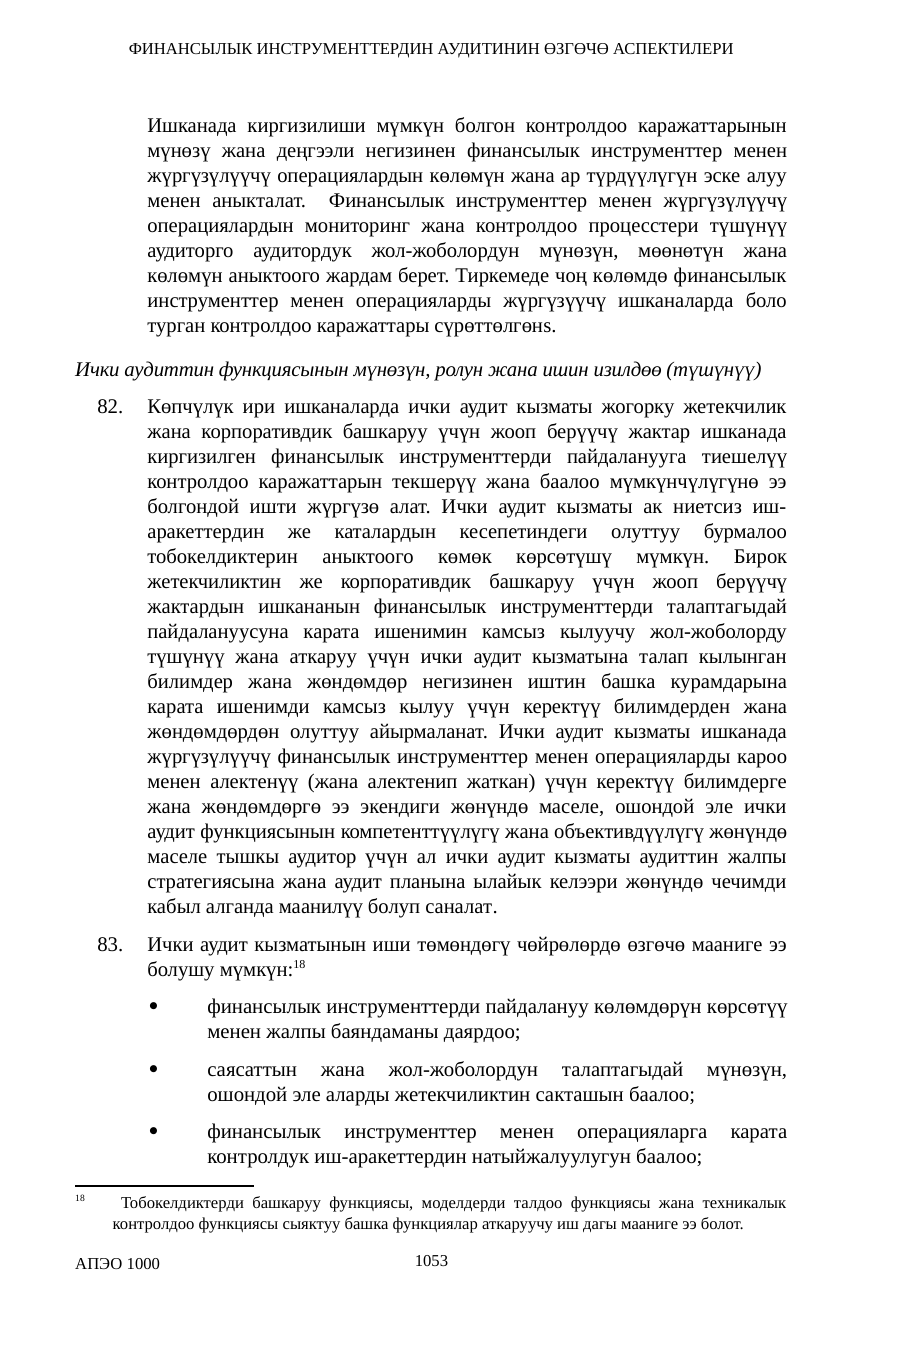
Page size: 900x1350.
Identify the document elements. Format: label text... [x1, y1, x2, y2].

text Ички аудиттин функциясынын мүнөзүн, ролун жана ишин изилдөө (түшүнүү) [75, 356, 787, 381]
list финансылык инструменттерди пайдалануу көлөмдөрүн көрсөтүү менен жалпы баяндаманы даярдоо; [150, 994, 787, 1044]
list саясаттын жана жол-жоболордун талаптагыдай мүнөзүн, ошондой эле аларды жетекчиликтин сакташын баалоо; [150, 1056, 787, 1106]
text Көпчүлүк ири ишканаларда ички аудит кызматы жогорку жетекчилик жана корпоративдик башкаруу үчүн жооп берүүчү жактар ишканада киргизилген финансылык инструменттерди пайдаланууга тиешелүү контролдоо каражаттарын текшерүү жана баалоо мүмкүнчүлүгүнө ээ болгондой ишти жүргүзө алат. Ички аудит кызматы ак ниетсиз иш-аракеттердин же каталардын кесепетиндеги олуттуу бурмалоо тобокелдиктерин аныктоого көмөк көрсөтүшү мүмкүн. Бирок жетекчиликтин же корпоративдик башкаруу үчүн жооп берүүчү жактардын ишкананын финансылык инструменттерди талаптагыдай пайдалануусуна карата ишенимин камсыз кылуучу жол-жоболорду түшүнүү жана аткаруу үчүн ички аудит кызматына талап кылынган билимдер жана жөндөмдөр негизинен иштин башка курамдарына карата ишенимди камсыз кылуу үчүн керектүү билимдерден жана жөндөмдөрдөн олуттуу айырмаланат. Ички аудит кызматы ишканада жүргүзүлүүчү финансылык инструменттер менен операцияларды кароо менен алектенүү (жана алектенип жаткан) үчүн керектүү билимдерге жана жөндөмдөргө ээ экендиги жөнүндө маселе, ошондой эле ички аудит функциясынын компетенттүүлүгү жана объективдүүлүгү жөнүндө маселе тышкы аудитор үчүн ал ички аудит кызматы аудиттин жалпы стратегиясына жана аудит планына ылайык келээри жөнүндө чечимди кабыл алганда маанилүү болуп саналат. [97, 394, 787, 919]
list финансылык инструменттер менен операцияларга карата контролдук иш-аракеттердин натыйжалуулугун баалоо; [150, 1119, 787, 1169]
text Ички аудит кызматынын иши төмөндөгү чөйрөлөрдө өзгөчө мааниге ээ болушу мүмкүн: [97, 931, 787, 981]
